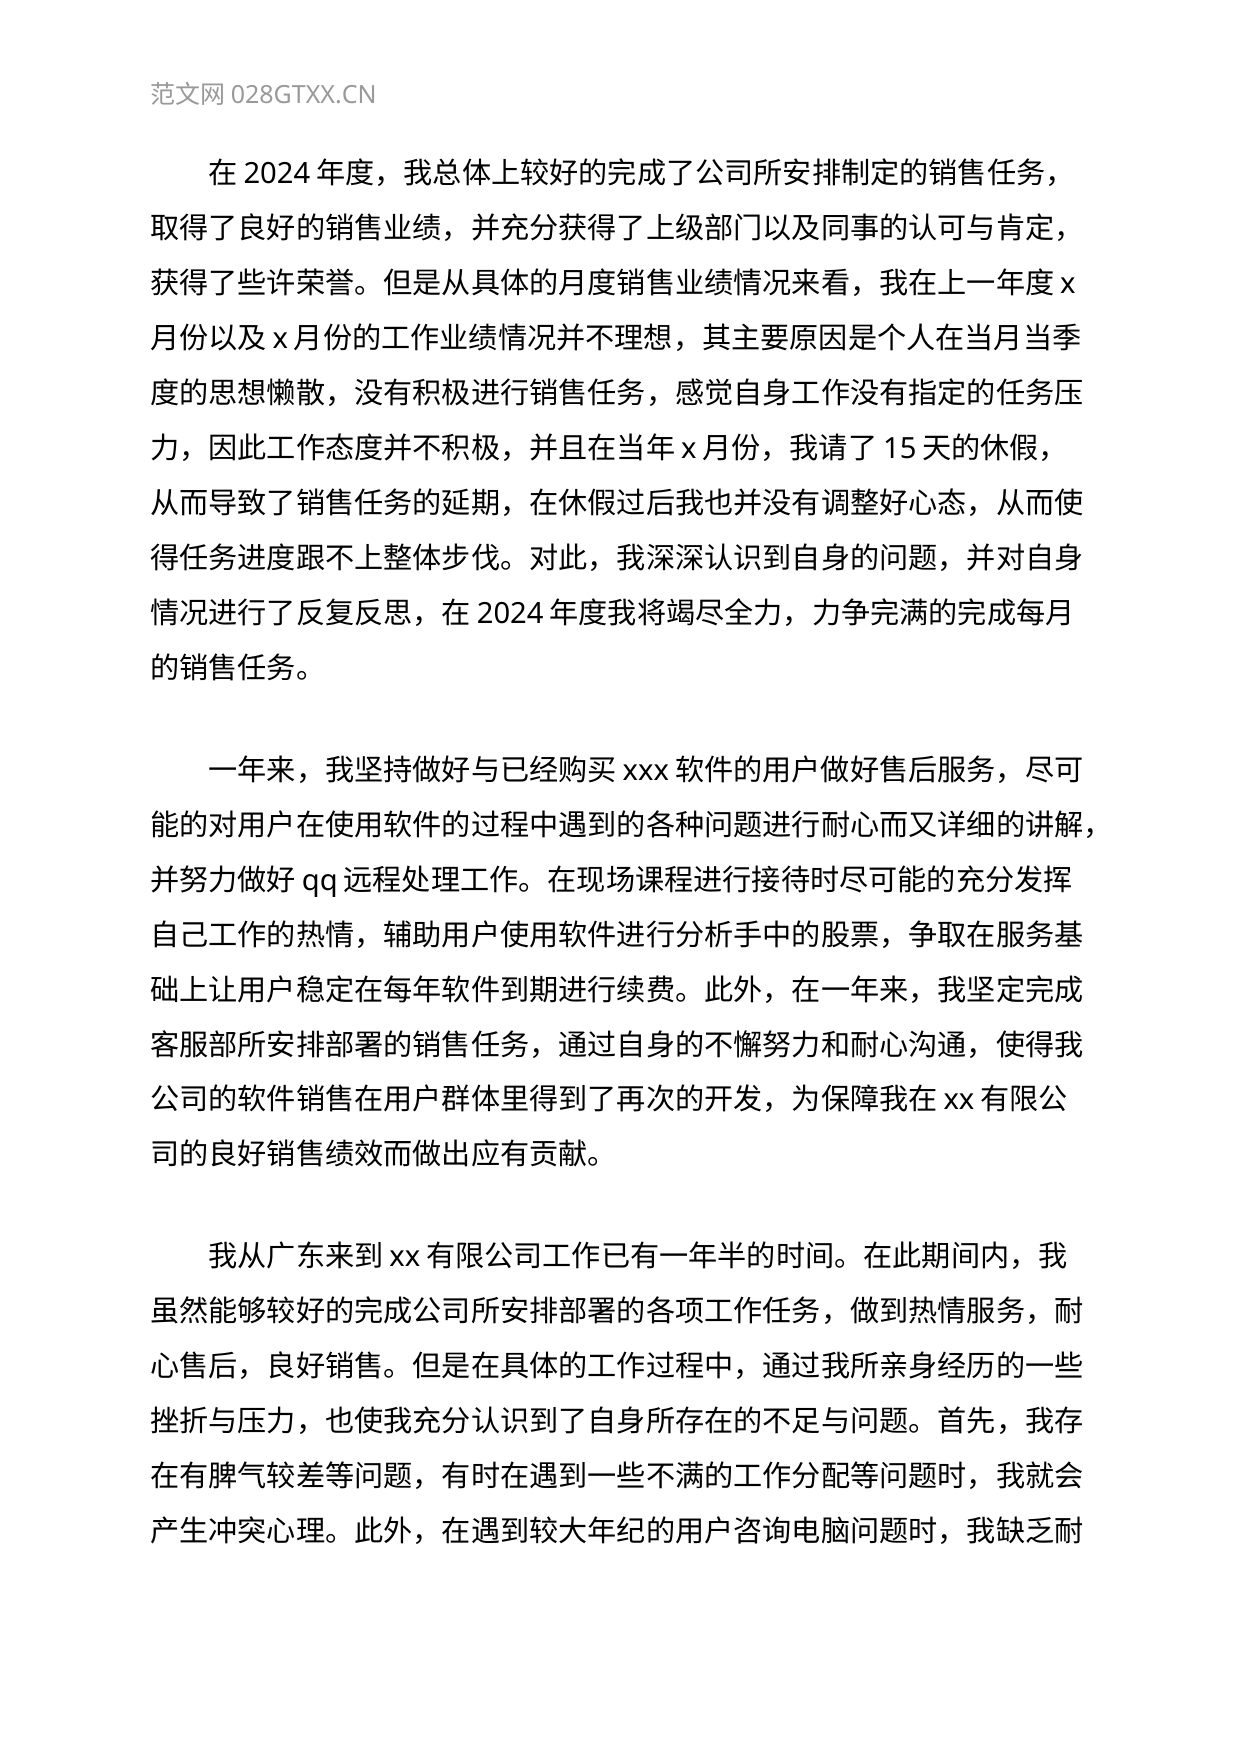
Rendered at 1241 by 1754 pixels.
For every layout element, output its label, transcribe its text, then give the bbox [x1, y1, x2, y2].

text 一年来，我坚持做好与已经购买xxx软件的用户做好售后服务，尽可能的对用户在使用软件的过程中遇到的各种问题进行耐心而又详细的讲解，并努力做好qq远程处理工作。在现场课程进行接待时尽可能的充分发挥自己工作的热情，辅助用户使用软件进行分析手中的股票，争取在服务基础上让用户稳定在每年软件到期进行续费。此外，在一年来，我坚定完成客服部所安排部署的销售任务，通过自身的不懈努力和耐心沟通，使得我公司的软件销售在用户群体里得到了再次的开发，为保障我在xx有限公司的良好销售绩效而做出应有贡献。 [150, 746, 1090, 1173]
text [150, 1233, 1090, 1549]
text 在2024年度，我总体上较好的完成了公司所安排制定的销售任务，取得了良好的销售业绩，并充分获得了上级部门以及同事的认可与肯定，获得了些许荣誉。但是从具体的月度销售业绩情况来看，我在上一年度x月份以及x月份的工作业绩情况并不理想，其主要原因是个人在当月当季度的思想懒散，没有积极进行销售任务，感觉自身工作没有指定的任务压力，因此工作态度并不积极，并且在当年x月份，我请了15天的休假，从而导致了销售任务的延期，在休假过后我也并没有调整好心态，从而使得任务进度跟不上整体步伐。对此，我深深认识到自身的问题，并对自身情况进行了反复反思，在2024年度我将竭尽全力，力争完满的完成每月的销售任务。 [150, 150, 1090, 687]
